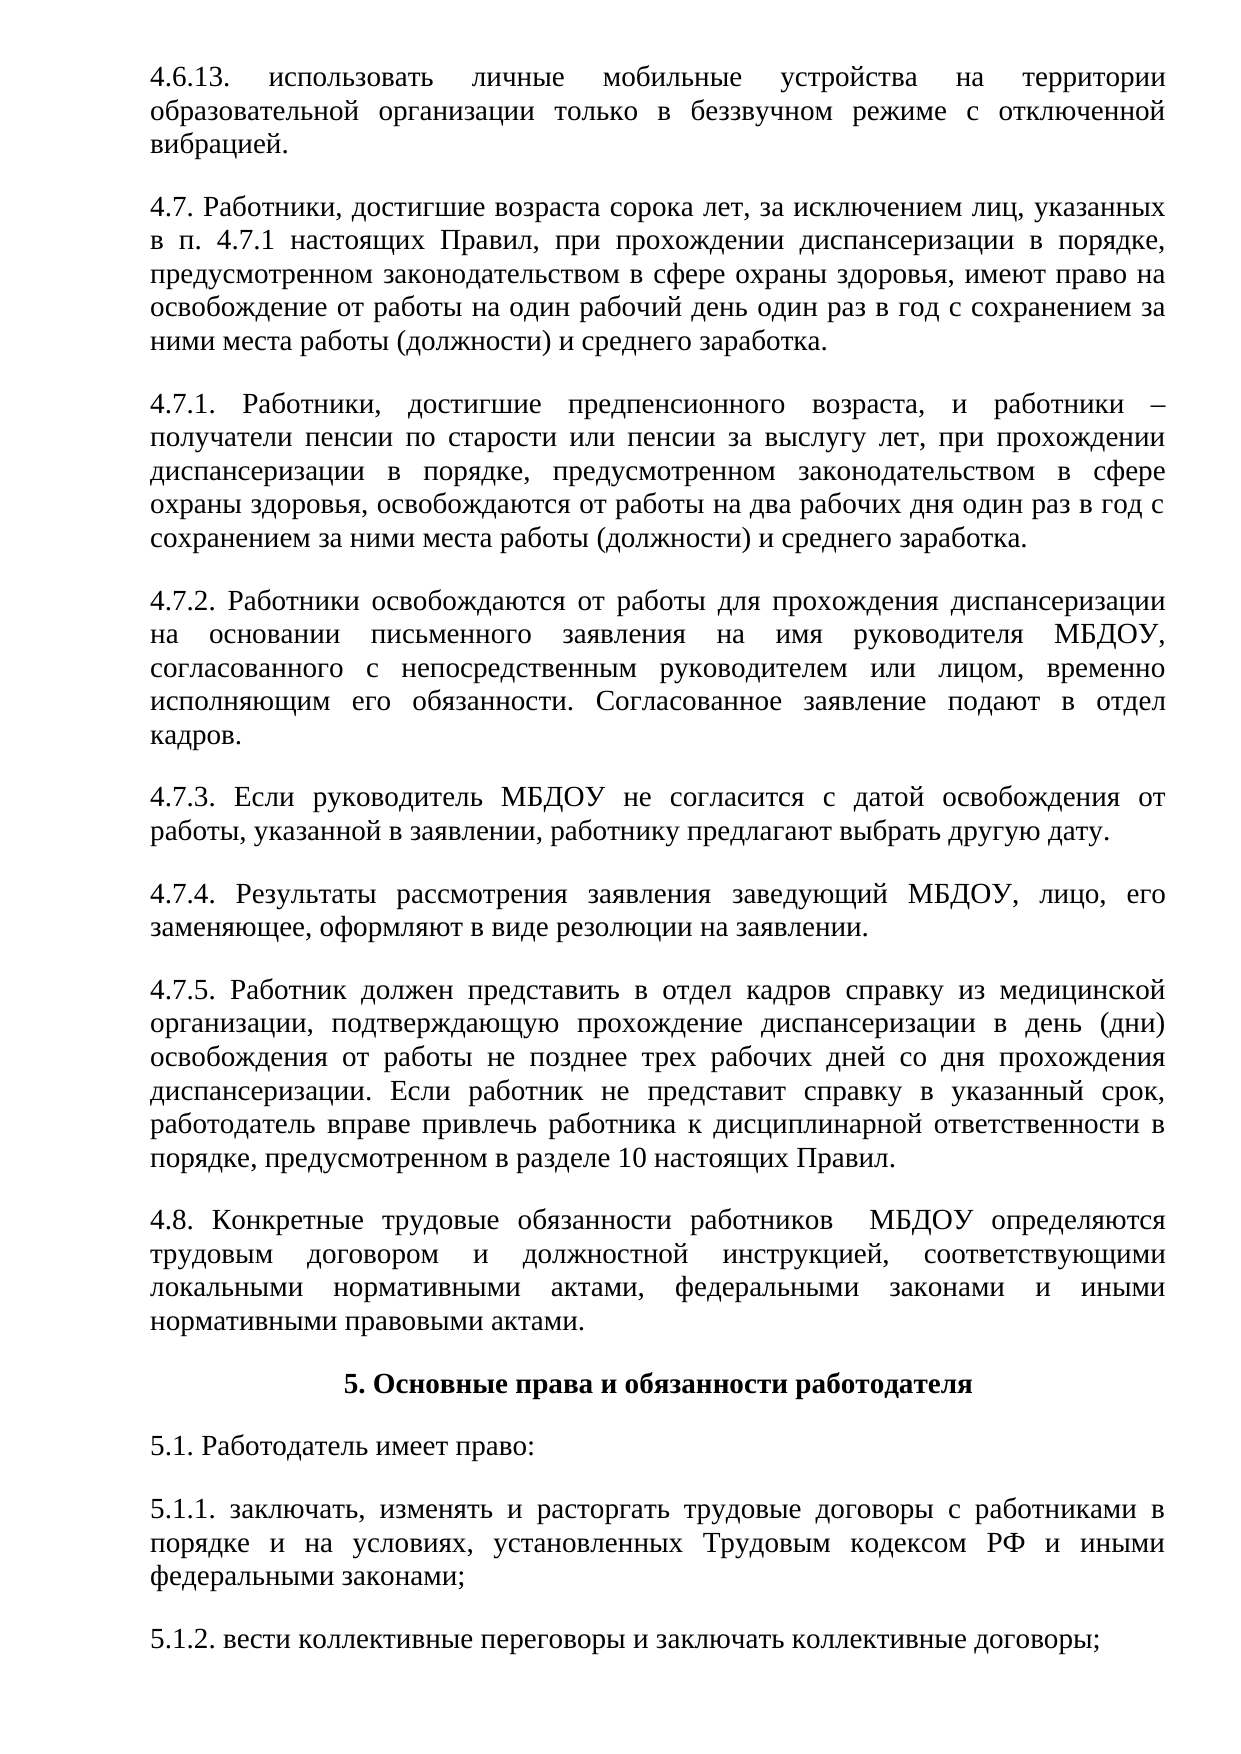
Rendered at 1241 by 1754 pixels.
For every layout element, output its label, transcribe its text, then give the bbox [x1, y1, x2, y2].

text 4.6.10. проходить в установленном законодательством РФ порядке обучение и проверку знаний и навыков в области охраны труда; [150, 155, 1166, 222]
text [150, 59, 1166, 126]
text 4.6.11. соблюдать устав МБДОУ, настоящие Правила; [150, 252, 1166, 285]
text 4.6.12. при осуществлении академических прав и свобод соблюдать права и свободы других участников образовательных отношений, требования законодательства РФ, нормы профессиональной этики педагогических работников, закрепленные в локальных нормативных актах МБДОУ; [150, 314, 1166, 448]
text 4.7.1. Работники, достигшие предпенсионного возраста, и работники – получатели пенсии по старости или пенсии за выслугу лет, при прохождении диспансеризации в порядке, предусмотренном законодательством в сфере охраны здоровья, освобождаются от работы на два рабочих дня один раз в год с сохранением за ними места работы (должности) и среднего заработка. [150, 804, 1166, 972]
text 4.7.2. Работники освобождаются от работы для прохождения диспансеризации на основании письменного заявления на имя руководителя МБДОУ, согласованного с непосредственным руководителем или лицом, временно исполняющим его обязанности. Согласованное заявление подают в отдел кадров. [150, 1001, 1166, 1169]
text 4.7. Работники, достигшие возраста сорока лет, за исключением лиц, указанных в п. 4.7.1 настоящих Правил, при прохождении диспансеризации в порядке, предусмотренном законодательством в сфере охраны здоровья, имеют право на освобождение от работы на один рабочий день один раз в год с сохранением за ними места работы (должности) и среднего заработка. [150, 607, 1166, 775]
text 4.7.4. Результаты рассмотрения заявления заведующий МБДОУ, лицо, его заменяющее, оформляют в виде резолюции на заявлении. [150, 1294, 1166, 1361]
text 4.7.3. Если руководитель МБДОУ не согласится с датой освобождения от работы, указанной в заявлении, работнику предлагают выбрать другую дату. [150, 1198, 1166, 1265]
text 4.7.5. Работник должен представить в отдел кадров справку из медицинской организации, подтверждающую прохождение диспансеризации в день (дни) освобождения от работы не позднее трех рабочих дней со дня прохождения диспансеризации. Если работник не представит справку в указанный срок, работодатель вправе привлечь работника к дисциплинарной ответственности в порядке, предусмотренном в разделе 10 настоящих Правил. [150, 1391, 1166, 1592]
text 4.6.13. использовать личные мобильные устройства на территории образовательной организации только в беззвучном режиме с отключенной вибрацией. [150, 478, 1166, 578]
